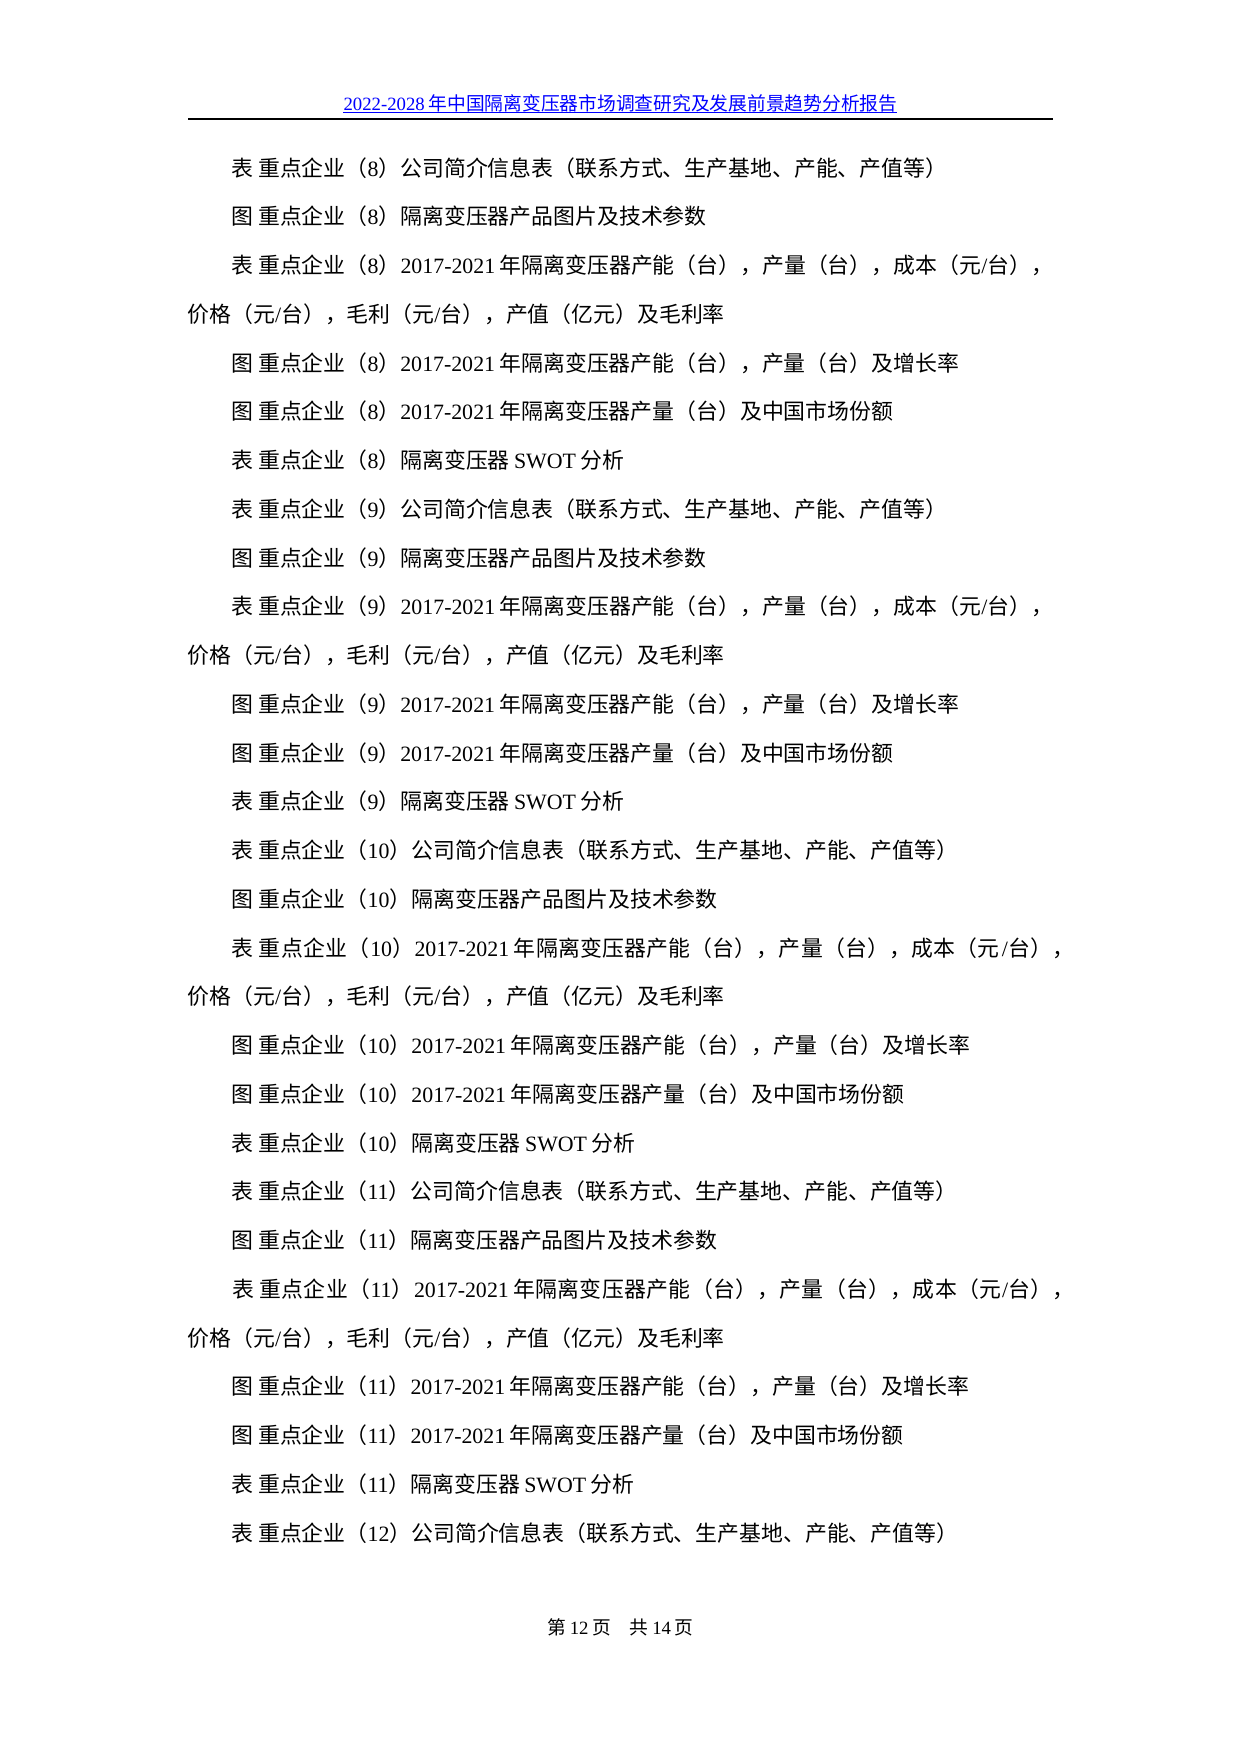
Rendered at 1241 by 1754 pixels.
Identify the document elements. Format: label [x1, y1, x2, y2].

text [187, 150, 1053, 1548]
